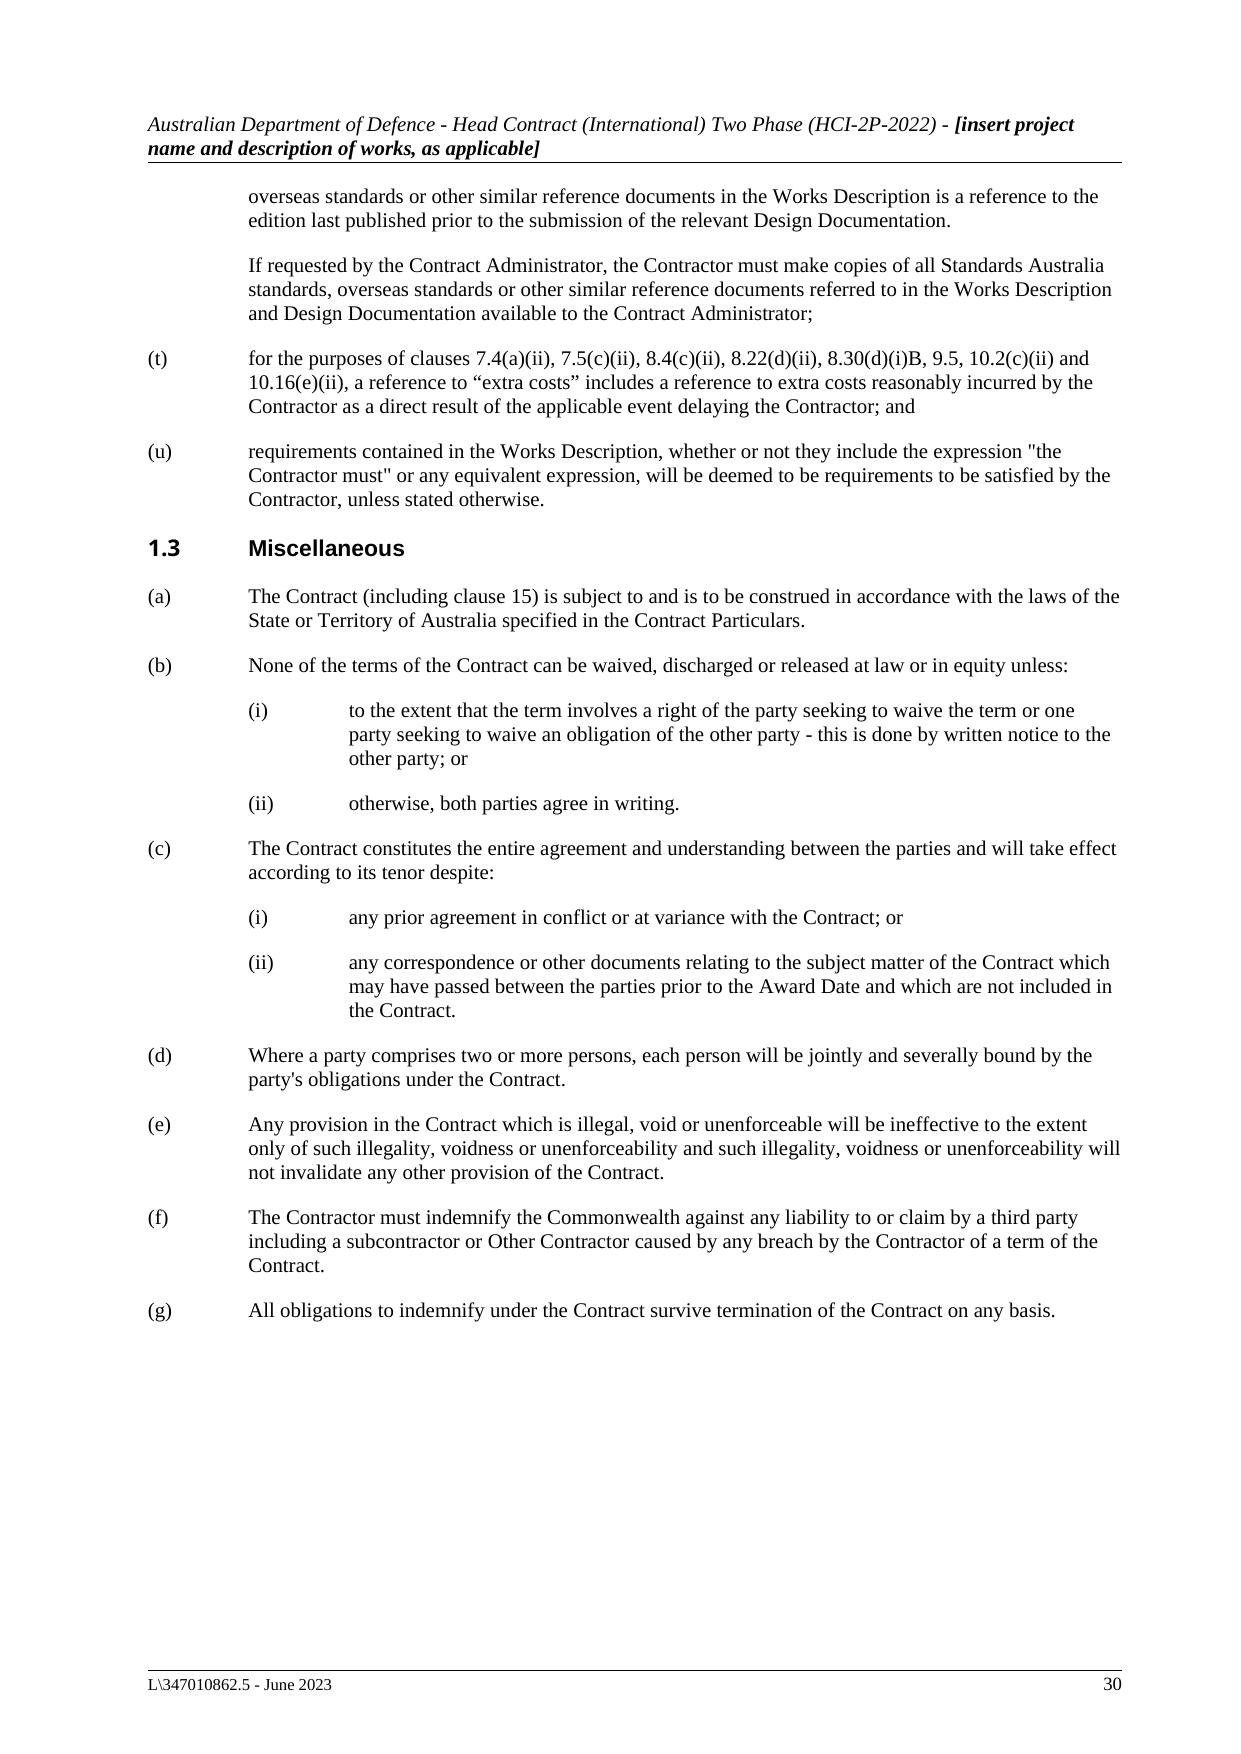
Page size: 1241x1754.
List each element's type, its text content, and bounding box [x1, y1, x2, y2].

subtitle If requested by the Contract Administrator, the Contractor must make copies of all Standards Australia standards, overseas standards or other similar reference documents referred to in the Works Description and Design Documentation available to the Contract Administrator; [248, 253, 1122, 325]
subtitle The Contract constitutes the entire agreement and understanding between the parties and will take effect according to its tenor despite: [148, 836, 1122, 884]
subtitle None of the terms of the Contract can be waived, discharged or released at law or in equity unless: [148, 653, 1122, 677]
subtitle The Contractor must indemnify the Commonwealth against any liability to or claim by a third party including a subcontractor or Other Contractor caused by any breach by the Contractor of a term of the Contract. [148, 1205, 1122, 1277]
subtitle any correspondence or other documents relating to the subject matter of the Contract which may have passed between the parties prior to the Award Date and which are not included in the Contract. [248, 950, 1122, 1022]
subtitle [148, 184, 1122, 232]
subtitle Where a party comprises two or more persons, each person will be jointly and severally bound by the party's obligations under the Contract. [148, 1043, 1122, 1091]
subtitle Any provision in the Contract which is illegal, void or unenforceable will be ineffective to the extent only of such illegality, voidness or unenforceability and such illegality, voidness or unenforceability will not invalidate any other provision of the Contract. [148, 1112, 1122, 1184]
subtitle any prior agreement in conflict or at variance with the Contract; or [248, 905, 1122, 929]
subtitle The Contract (including clause 15) is subject to and is to be construed in accordance with the laws of the State or Territory of Australia specified in the Contract Particulars. [148, 584, 1122, 632]
subtitle otherwise, both parties agree in writing. [248, 791, 1122, 815]
subtitle Miscellaneous [148, 532, 1122, 563]
subtitle requirements contained in the Works Description, whether or not they include the expression "the Contractor must" or any equivalent expression, will be deemed to be requirements to be satisfied by the Contractor, unless stated otherwise. [148, 439, 1122, 511]
subtitle All obligations to indemnify under the Contract survive termination of the Contract on any basis. [148, 1298, 1122, 1322]
subtitle for the purposes of clauses 7.4(a)(ii), 7.5(c)(ii), 8.4(c)(ii), 8.22(d)(ii), 8.30(d)(i)B, 9.5, 10.2(c)(ii) and 10.16(e)(ii), a reference to “extra costs” includes a reference to extra costs reasonably incurred by the Contractor as a direct result of the applicable event delaying the Contractor; and [148, 346, 1122, 418]
subtitle to the extent that the term involves a right of the party seeking to waive the term or one party seeking to waive an obligation of the other party - this is done by written notice to the other party; or [248, 698, 1122, 770]
